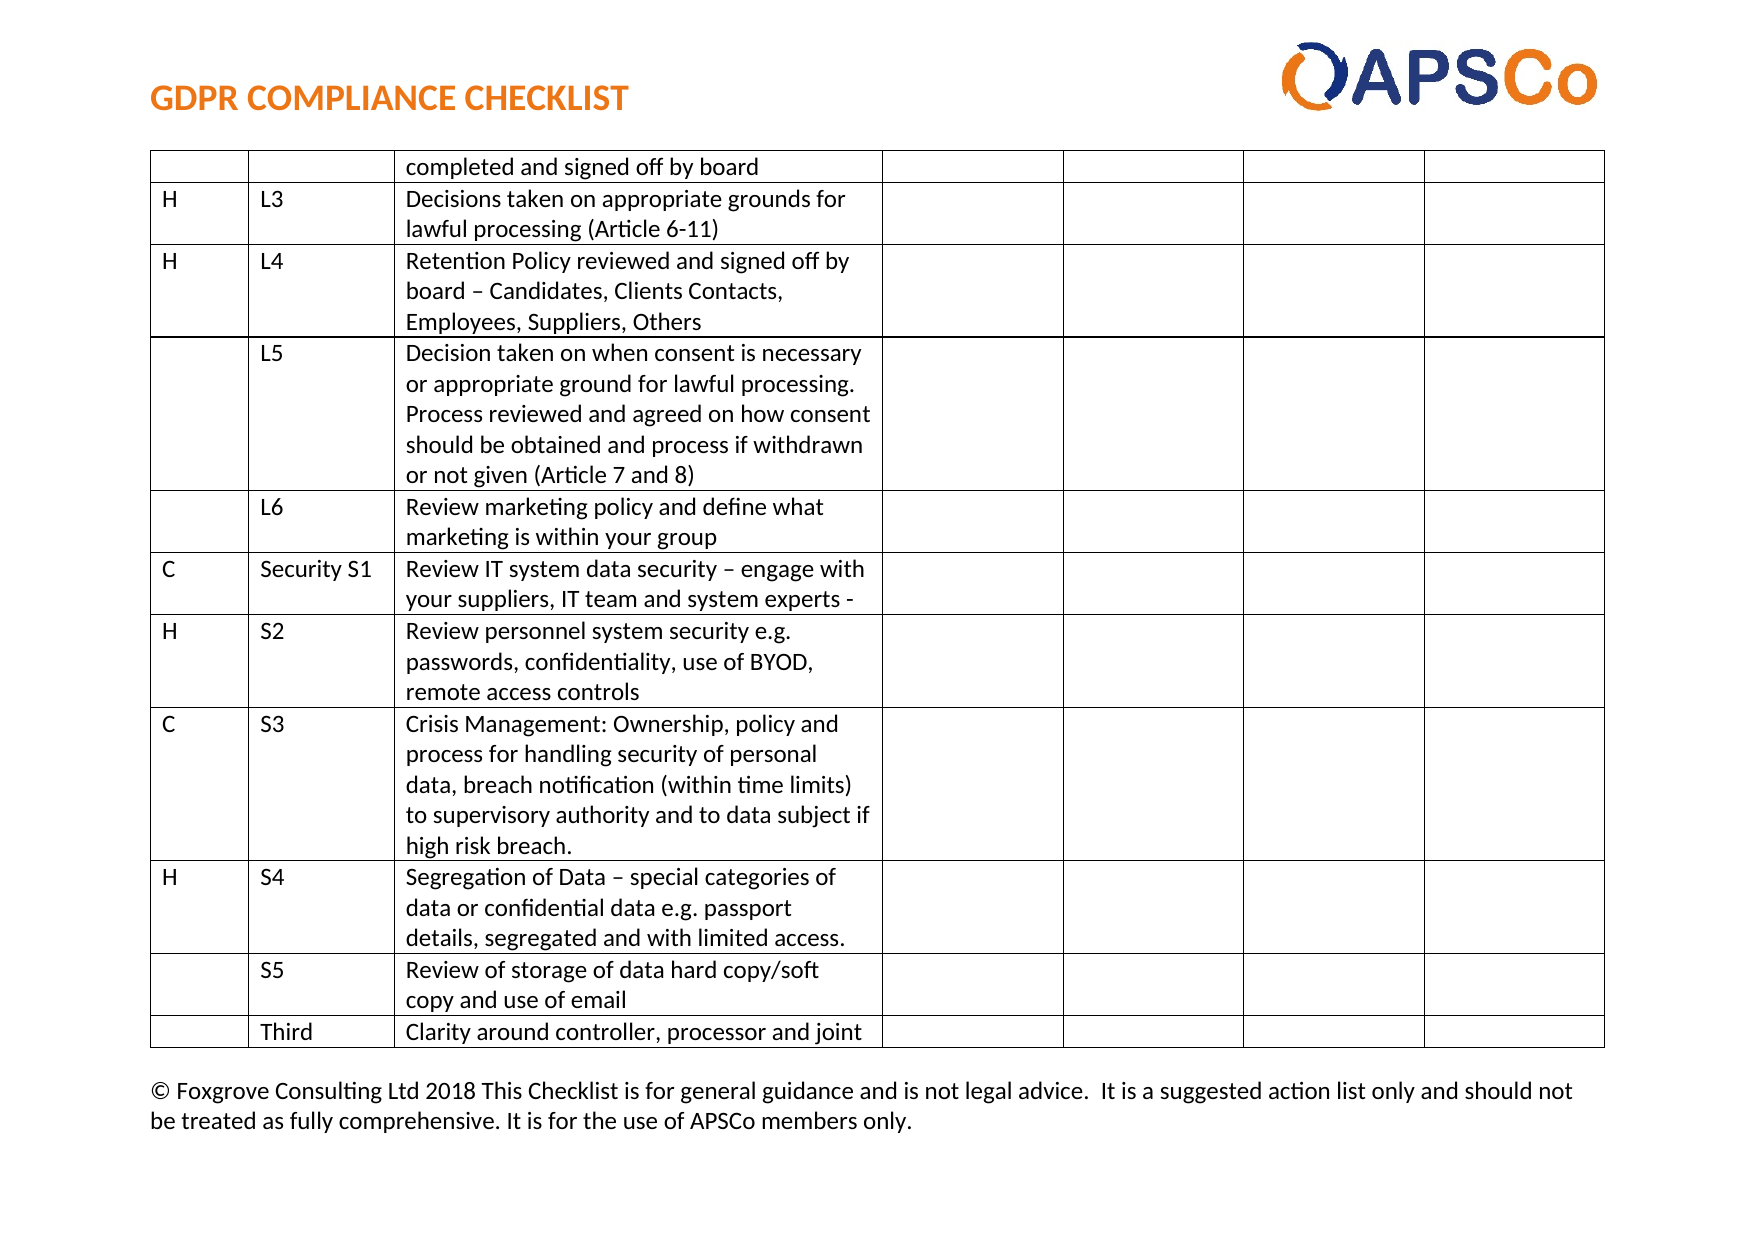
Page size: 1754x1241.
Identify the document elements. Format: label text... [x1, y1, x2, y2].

table_cell [1064, 245, 1243, 336]
table_cell [1425, 245, 1604, 336]
table_cell Crisis Management: Ownership, policy and process for handling security of personal data, breach notification (within time limits) to supervisory authority and to data subject if high risk breach. [395, 708, 882, 860]
table_cell H [151, 245, 248, 336]
table_cell L3 [249, 183, 394, 244]
table_cell Security S1 [249, 553, 394, 614]
table_cell [883, 245, 1063, 336]
table_cell [1425, 1016, 1604, 1047]
table_cell [1064, 1016, 1243, 1047]
table_cell [151, 954, 248, 1015]
table_cell Review IT system data security – engage with your suppliers, IT team and system experts - [395, 553, 882, 614]
table_cell H [151, 861, 248, 953]
table_cell [883, 151, 1063, 182]
table_cell [1244, 553, 1424, 614]
table_cell C [151, 708, 248, 860]
table_cell S4 [249, 861, 394, 953]
table_cell [1425, 553, 1604, 614]
table_cell [1244, 151, 1424, 182]
table_cell [1064, 615, 1243, 707]
table_cell Review personnel system security e.g. passwords, confidentiality, use of BYOD, remote access controls [395, 615, 882, 707]
table_cell [1244, 1016, 1424, 1047]
table_cell L2 [249, 151, 394, 182]
table_cell [883, 338, 1063, 490]
table_cell Third Parties TP1 [249, 1016, 394, 1047]
table_cell H [151, 183, 248, 244]
table_cell [1425, 954, 1604, 1015]
table_cell [1244, 338, 1424, 490]
table_cell [1244, 954, 1424, 1015]
table_cell Segregation of Data – special categories of data or confidential data e.g. passport details, segregated and with limited access. [395, 861, 882, 953]
table_cell [1244, 708, 1424, 860]
table_cell S5 [249, 954, 394, 1015]
table_cell Review marketing policy and define what marketing is within your group [395, 491, 882, 552]
table_cell S2 [249, 615, 394, 707]
table_cell [883, 954, 1063, 1015]
table_cell [1064, 708, 1243, 860]
table_cell H [151, 151, 248, 182]
table_cell [1064, 151, 1243, 182]
table_cell H [151, 615, 248, 707]
table_cell [151, 1016, 248, 1047]
table_cell [1244, 615, 1424, 707]
table_cell Review of storage of data hard copy/soft copy and use of email [395, 954, 882, 1015]
table_cell [1064, 861, 1243, 953]
table_cell Retention Policy reviewed and signed off by board – Candidates, Clients Contacts, Employees, Suppliers, Others [395, 245, 882, 336]
table_cell [883, 615, 1063, 707]
table_cell [1064, 553, 1243, 614]
table_cell Legitimate Business Interest Assessment(s) completed and signed off by board [395, 151, 882, 182]
table_cell S3 [249, 708, 394, 860]
table_cell Decisions taken on appropriate grounds for lawful processing (Article 6-11) [395, 183, 882, 244]
table_cell [883, 183, 1063, 244]
table_cell [883, 1016, 1063, 1047]
table_cell [1425, 861, 1604, 953]
table_cell [1244, 491, 1424, 552]
table_cell [1244, 861, 1424, 953]
table_cell [1425, 491, 1604, 552]
picture [1275, 39, 1603, 113]
table_cell [1425, 151, 1604, 182]
table_cell L4 [249, 245, 394, 336]
table_cell [1425, 615, 1604, 707]
table_cell [1425, 183, 1604, 244]
table_cell L5 [249, 338, 394, 490]
table_cell [151, 491, 248, 552]
table_cell L6 [249, 491, 394, 552]
table_cell [883, 708, 1063, 860]
table_cell [1244, 245, 1424, 336]
table_cell [883, 491, 1063, 552]
table_cell [1244, 183, 1424, 244]
table_cell [151, 338, 248, 490]
table_cell [883, 861, 1063, 953]
table_cell [883, 553, 1063, 614]
table_cell [1425, 708, 1604, 860]
table_cell Decision taken on when consent is necessary or appropriate ground for lawful processing. Process reviewed and agreed on how consent should be obtained and process if withdrawn or not given (Article 7 and 8) [395, 338, 882, 490]
table_cell [1064, 954, 1243, 1015]
table_cell Clarity around controller, processor and joint controller relationships with third parties [395, 1016, 882, 1047]
table_cell [1064, 491, 1243, 552]
table_cell C [151, 553, 248, 614]
table_cell [1064, 183, 1243, 244]
table_cell [1425, 338, 1604, 490]
table_cell [1064, 338, 1243, 490]
